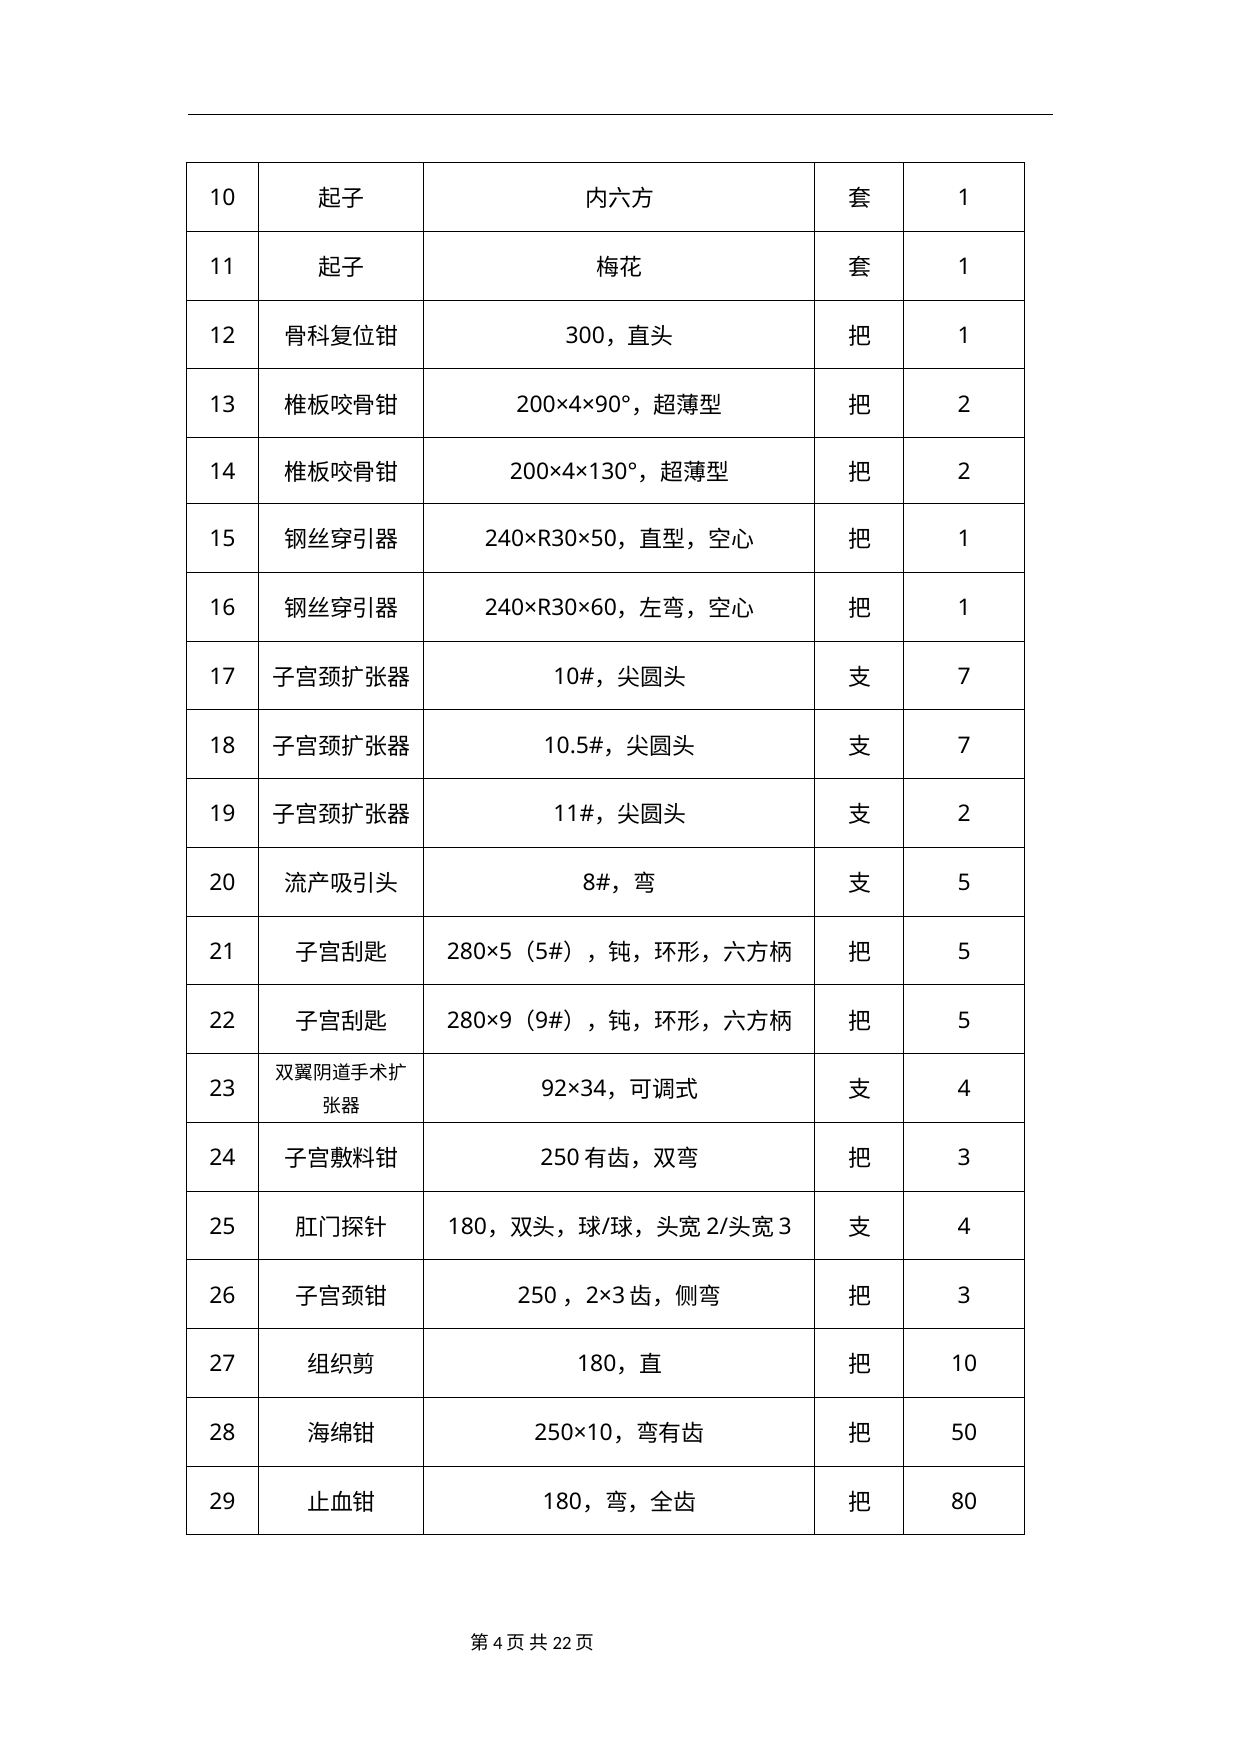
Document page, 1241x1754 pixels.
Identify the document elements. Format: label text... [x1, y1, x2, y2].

table_cell 7 [904, 710, 1024, 778]
table_cell 200×4×90°，超薄型 [424, 369, 814, 437]
table_cell 子宫敷料钳 [259, 1123, 423, 1191]
table_cell 把 [815, 1398, 903, 1466]
table_cell 18 [187, 710, 258, 778]
table_cell 支 [815, 642, 903, 709]
table_cell 11 [187, 232, 258, 299]
table_cell 起子 [259, 163, 423, 231]
table_cell 24 [187, 1123, 258, 1191]
table_cell 钢丝穿引器 [259, 573, 423, 641]
table_cell 5 [904, 917, 1024, 984]
table_cell 把 [815, 917, 903, 984]
table_cell 240×R30×60，左弯，空心 [424, 573, 814, 641]
table_cell 10 [904, 1329, 1024, 1397]
table_cell 把 [815, 301, 903, 368]
table_cell 28 [187, 1398, 258, 1466]
table_cell 2 [904, 779, 1024, 847]
table_cell 把 [815, 504, 903, 572]
table_cell 22 [187, 985, 258, 1053]
table_cell 椎板咬骨钳 [259, 369, 423, 437]
table_cell 5 [904, 848, 1024, 916]
table_cell 12 [187, 301, 258, 368]
table_cell 子宫颈扩张器 [259, 642, 423, 709]
table_cell 92×34，可调式 [424, 1054, 814, 1122]
table_cell 280×5（5#），钝，环形，六方柄 [424, 917, 814, 984]
table_cell 子宫颈扩张器 [259, 710, 423, 778]
table_cell 把 [815, 1123, 903, 1191]
table_cell 17 [187, 642, 258, 709]
table_cell 50 [904, 1398, 1024, 1466]
table_cell 1 [904, 504, 1024, 572]
table_cell 支 [815, 1192, 903, 1259]
table_cell 10#，尖圆头 [424, 642, 814, 709]
table_cell 流产吸引头 [259, 848, 423, 916]
table_cell 180，双头，球/球，头宽2/头宽3 [424, 1192, 814, 1259]
table_cell 3 [904, 1123, 1024, 1191]
table_cell 1 [904, 232, 1024, 299]
table_cell 27 [187, 1329, 258, 1397]
table_cell 把 [815, 1260, 903, 1328]
table_cell 组织剪 [259, 1329, 423, 1397]
table_cell 23 [187, 1054, 258, 1122]
table_cell 10.5#，尖圆头 [424, 710, 814, 778]
table_cell 支 [815, 710, 903, 778]
table_cell 1 [904, 573, 1024, 641]
table_cell 子宫颈钳 [259, 1260, 423, 1328]
table_cell 把 [815, 438, 903, 503]
table_cell 26 [187, 1260, 258, 1328]
table_cell 15 [187, 504, 258, 572]
table_cell 把 [815, 369, 903, 437]
table_cell 钢丝穿引器 [259, 504, 423, 572]
table_cell 止血钳 [259, 1467, 423, 1534]
table_cell 13 [187, 369, 258, 437]
table_cell 25 [187, 1192, 258, 1259]
table_cell 把 [815, 1467, 903, 1534]
table_cell 2 [904, 369, 1024, 437]
table_cell 80 [904, 1467, 1024, 1534]
table_cell 骨科复位钳 [259, 301, 423, 368]
table_cell 套 [815, 232, 903, 299]
table_cell 250×10，弯有齿 [424, 1398, 814, 1466]
table_cell 把 [815, 985, 903, 1053]
table_cell 子宫刮匙 [259, 917, 423, 984]
table_cell 250 ，2×3齿，侧弯 [424, 1260, 814, 1328]
table_cell 19 [187, 779, 258, 847]
table_cell 300，直头 [424, 301, 814, 368]
table_cell 240×R30×50，直型，空心 [424, 504, 814, 572]
table_cell 梅花 [424, 232, 814, 299]
table_cell 21 [187, 917, 258, 984]
table_cell 7 [904, 642, 1024, 709]
table_cell 支 [815, 779, 903, 847]
table_cell 16 [187, 573, 258, 641]
table_cell 2 [904, 438, 1024, 503]
table_cell 起子 [259, 232, 423, 299]
table_cell 套 [815, 163, 903, 231]
table_cell 10 [187, 163, 258, 231]
table_cell 200×4×130°，超薄型 [424, 438, 814, 503]
table_cell 1 [904, 163, 1024, 231]
table_cell 5 [904, 985, 1024, 1053]
table_cell 11#，尖圆头 [424, 779, 814, 847]
table_cell 180，直 [424, 1329, 814, 1397]
table_cell 把 [815, 1329, 903, 1397]
table_cell 4 [904, 1192, 1024, 1259]
table_cell 双翼阴道手术扩张器 [259, 1054, 423, 1122]
table_cell 1 [904, 301, 1024, 368]
table_cell 支 [815, 1054, 903, 1122]
table_cell 子宫颈扩张器 [259, 779, 423, 847]
table_cell 20 [187, 848, 258, 916]
table_cell 180，弯，全齿 [424, 1467, 814, 1534]
table_cell 4 [904, 1054, 1024, 1122]
table_cell 29 [187, 1467, 258, 1534]
table_cell 280×9（9#），钝，环形，六方柄 [424, 985, 814, 1053]
table_cell 3 [904, 1260, 1024, 1328]
table_cell 支 [815, 848, 903, 916]
table_cell 子宫刮匙 [259, 985, 423, 1053]
table_cell 内六方 [424, 163, 814, 231]
table_cell 8#，弯 [424, 848, 814, 916]
table_cell 肛门探针 [259, 1192, 423, 1259]
table_cell 14 [187, 438, 258, 503]
table_cell 椎板咬骨钳 [259, 438, 423, 503]
table_cell 把 [815, 573, 903, 641]
table_cell 海绵钳 [259, 1398, 423, 1466]
table_cell 250有齿，双弯 [424, 1123, 814, 1191]
